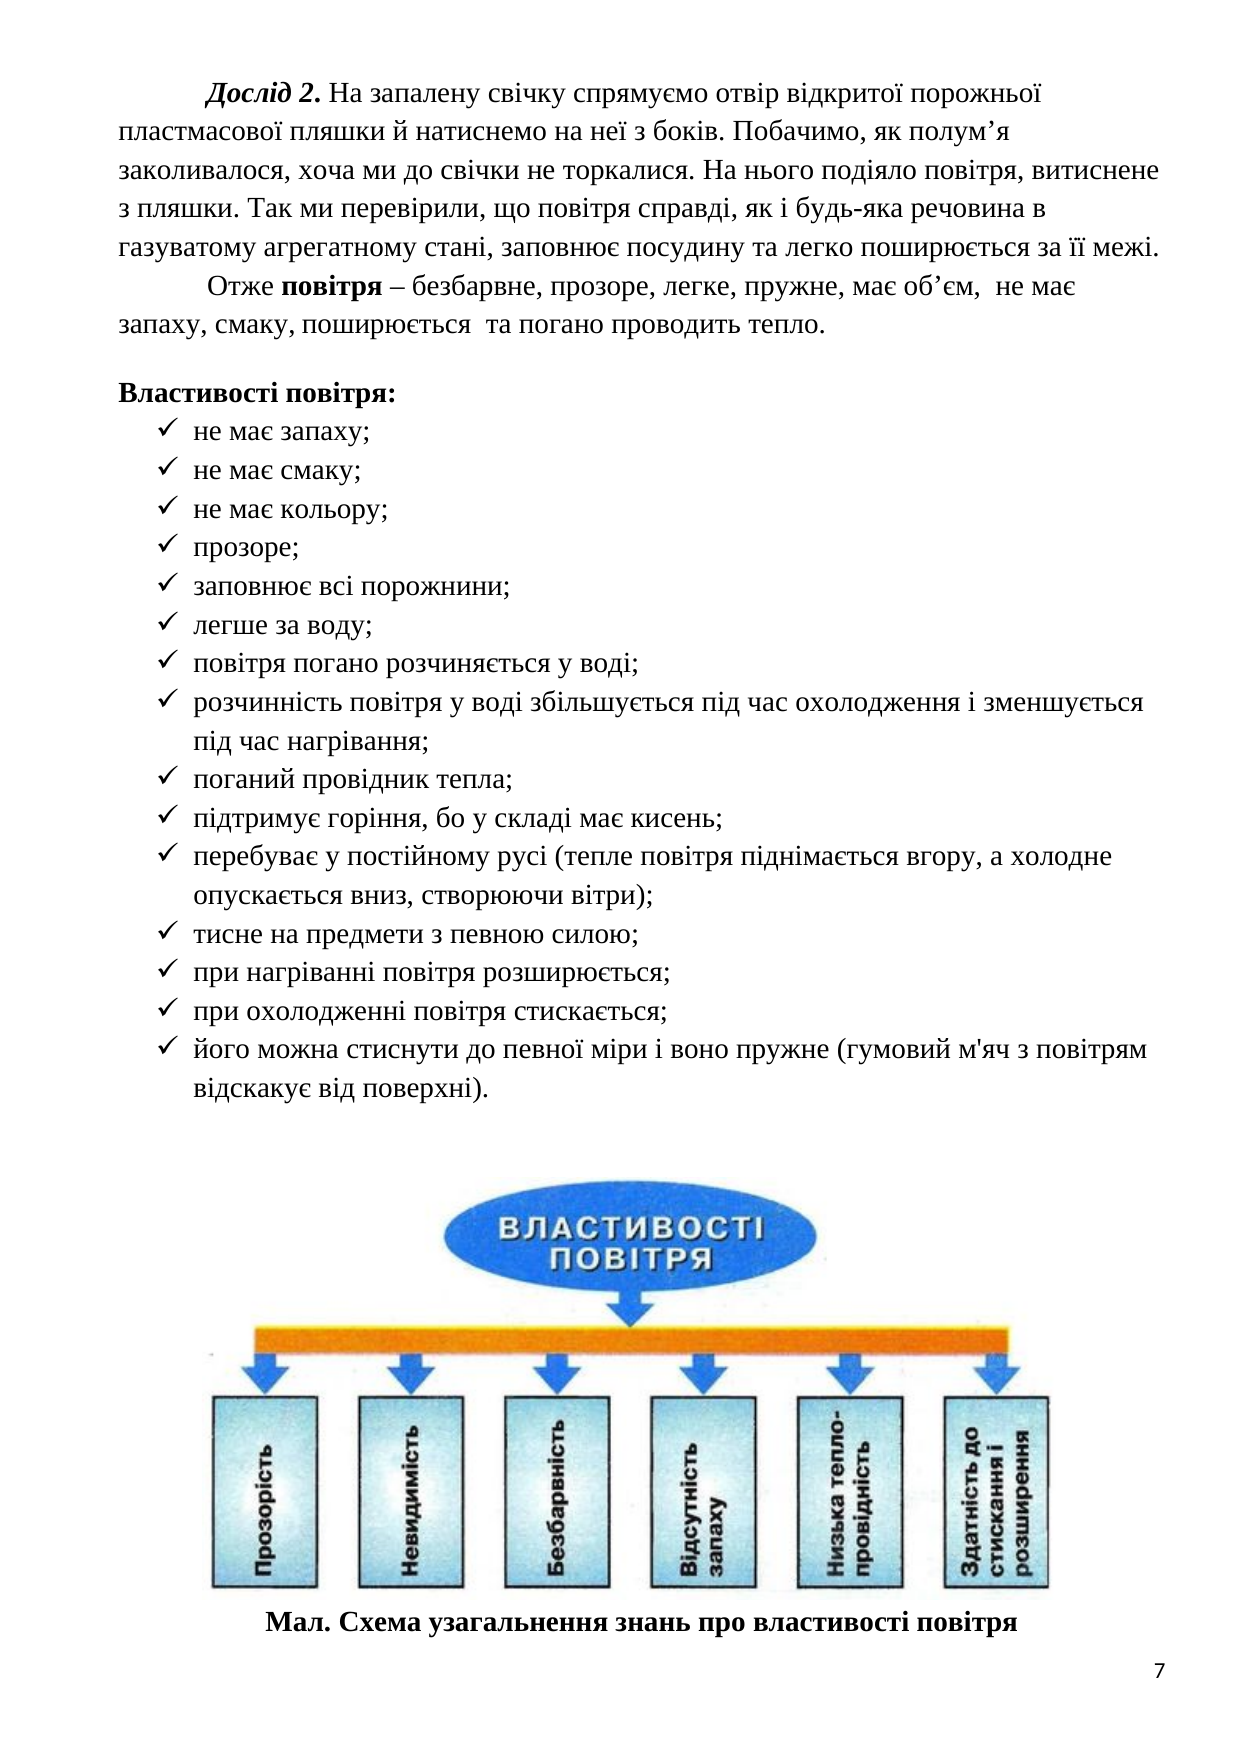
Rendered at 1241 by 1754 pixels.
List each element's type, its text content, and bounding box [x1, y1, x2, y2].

text Дослід 2. На запалену свічку спрямуємо отвір відкритої порожньої пластмасової пляшки й натиснемо на неї з боків. Побачимо, як полум’я заколивалося, хоча ми до свічки не торкалися. На нього подіяло повітря, витиснене з пляшки. Так ми перевірили, що повітря справді, як і будь-яка речовина в газуватому агрегатному стані, заповнює посудину та легко поширюється за її межі. [118, 75, 1165, 263]
list не має кольору; [156, 491, 1165, 524]
picture [201, 1177, 1082, 1600]
list Мал. Схема узагальнення знань про властивості повітря [118, 1604, 1165, 1637]
list його можна стиснути до певної міри і воно пружне (гумовий м'яч з повітрям відскакує від поверхні). [156, 1032, 1165, 1104]
list заповнює всі порожнини; [156, 568, 1165, 602]
list розчинність повітря у воді збільшується під час охолодження і зменшується під час нагрівання; [156, 684, 1165, 756]
list тисне на предмети з певною силою; [156, 916, 1165, 949]
list не має смаку; [156, 452, 1165, 486]
list повітря погано розчиняється у воді; [156, 645, 1165, 679]
list не має запаху; [156, 413, 1165, 447]
list поганий провідник тепла; [156, 761, 1165, 795]
text Отже повітря – безбарвне, прозоре, легке, пружне, має об’єм, не має запаху, смаку, поширюється та погано проводить тепло. [118, 268, 1165, 340]
text Властивості повітря: [118, 375, 1165, 408]
list перебуває у постійному русі (тепле повітря піднімається вгору, а холодне опускається вниз, створюючи вітри); [156, 838, 1165, 911]
list підтримує горіння, бо у складі має кисень; [156, 800, 1165, 833]
list прозоре; [156, 529, 1165, 563]
list при нагріванні повітря розширюється; [156, 954, 1165, 988]
list легше за воду; [156, 607, 1165, 640]
list при охолодженні повітря стискається; [156, 993, 1165, 1027]
